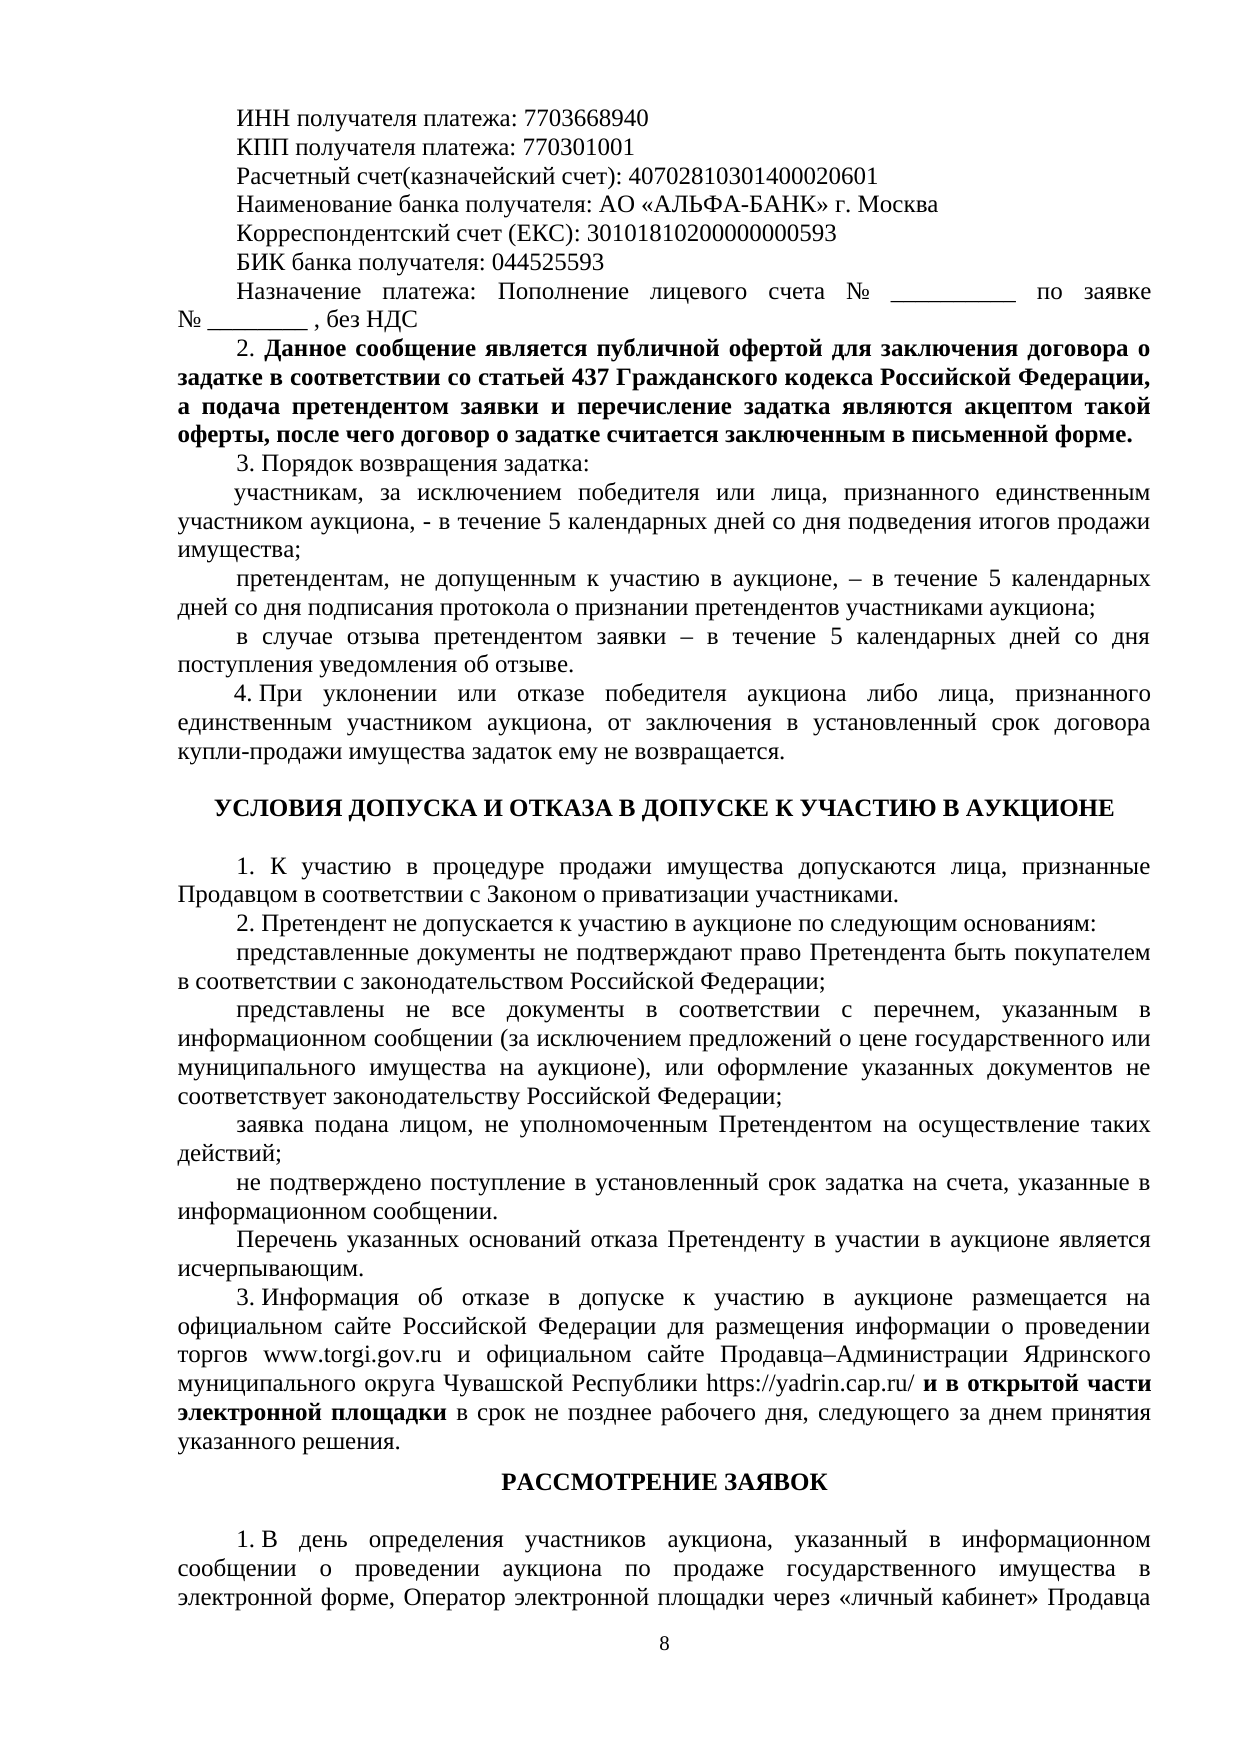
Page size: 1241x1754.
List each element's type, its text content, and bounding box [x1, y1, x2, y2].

text БИК банка получателя: 044525593 [177, 247, 1152, 276]
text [177, 1524, 1152, 1611]
text Перечень указанных оснований отказа Претенденту в участии в аукционе является исчерпывающим. [177, 1224, 1152, 1282]
text Корреспондентский счет (ЕКС): 30101810200000000593 [177, 218, 1152, 247]
text ИНН получателя платежа: 7703668940 [177, 103, 1152, 132]
text заявка подана лицом, не уполномоченным Претендентом на осуществление таких действий; [177, 1109, 1152, 1167]
text КПП получателя платежа: 770301001 [177, 132, 1152, 161]
text 1. К участию в процедуре продажи имущества допускаются лица, признанные Продавцом в соответствии с Законом о приватизации участниками. [177, 851, 1152, 908]
text 2. Претендент не допускается к участию в аукционе по следующим основаниям: [177, 908, 1152, 937]
text 3. Порядок возвращения задатка: [177, 448, 1152, 477]
text участникам, за исключением победителя или лица, признанного единственным участником аукциона, - в течение 5 календарных дней со дня подведения итогов продажи имущества; [177, 477, 1152, 563]
text не подтверждено поступление в установленный срок задатка на счета, указанные в информационном сообщении. [177, 1167, 1152, 1224]
text Рассмотрение заявок [177, 1467, 1152, 1496]
text 3. Информация об отказе в допуске к участию в аукционе размещается на официальном сайте Российской Федерации для размещения информации о проведении торгов www.torgi.gov.ru и официальном сайте Продавца–Администрации Ядринского муниципального округа Чувашской Республики https://yadrin.cap.ru/ и в открытой части электронной площадки в срок не позднее рабочего дня, следующего за днем принятия указанного решения. [177, 1282, 1152, 1454]
text Назначение платежа: Пополнение лицевого счета № __________ по заявке № ________ , без НДС [177, 276, 1152, 333]
text Наименование банка получателя: АО «АЛЬФА-БАНК» г. Москва [177, 189, 1152, 218]
text претендентам, не допущенным к участию в аукционе, – в течение 5 календарных дней со дня подписания протокола о признании претендентов участниками аукциона; [177, 563, 1152, 621]
text 4. При уклонении или отказе победителя аукциона либо лица, признанного единственным участником аукциона, от заключения в установленный срок договора купли-продажи имущества задаток ему не возвращается. [177, 678, 1152, 764]
text Условия допуска и отказа в допуске к участию в аукционе [177, 793, 1152, 822]
text представлены не все документы в соответствии с перечнем, указанным в информационном сообщении (за исключением предложений о цене государственного или муниципального имущества на аукционе), или оформление указанных документов не соответствует законодательству Российской Федерации; [177, 994, 1152, 1109]
text Расчетный счет(казначейский счет): 40702810301400020601 [177, 161, 1152, 189]
text в случае отзыва претендентом заявки – в течение 5 календарных дней со дня поступления уведомления об отзыве. [177, 621, 1152, 678]
text 2. Данное сообщение является публичной офертой для заключения договора о задатке в соответствии со статьей 437 Гражданского кодекса Российской Федерации, а подача претендентом заявки и перечисление задатка являются акцептом такой оферты, после чего договор о задатке считается заключенным в письменной форме. [177, 333, 1152, 448]
text представленные документы не подтверждают право Претендента быть покупателем в соответствии с законодательством Российской Федерации; [177, 937, 1152, 994]
